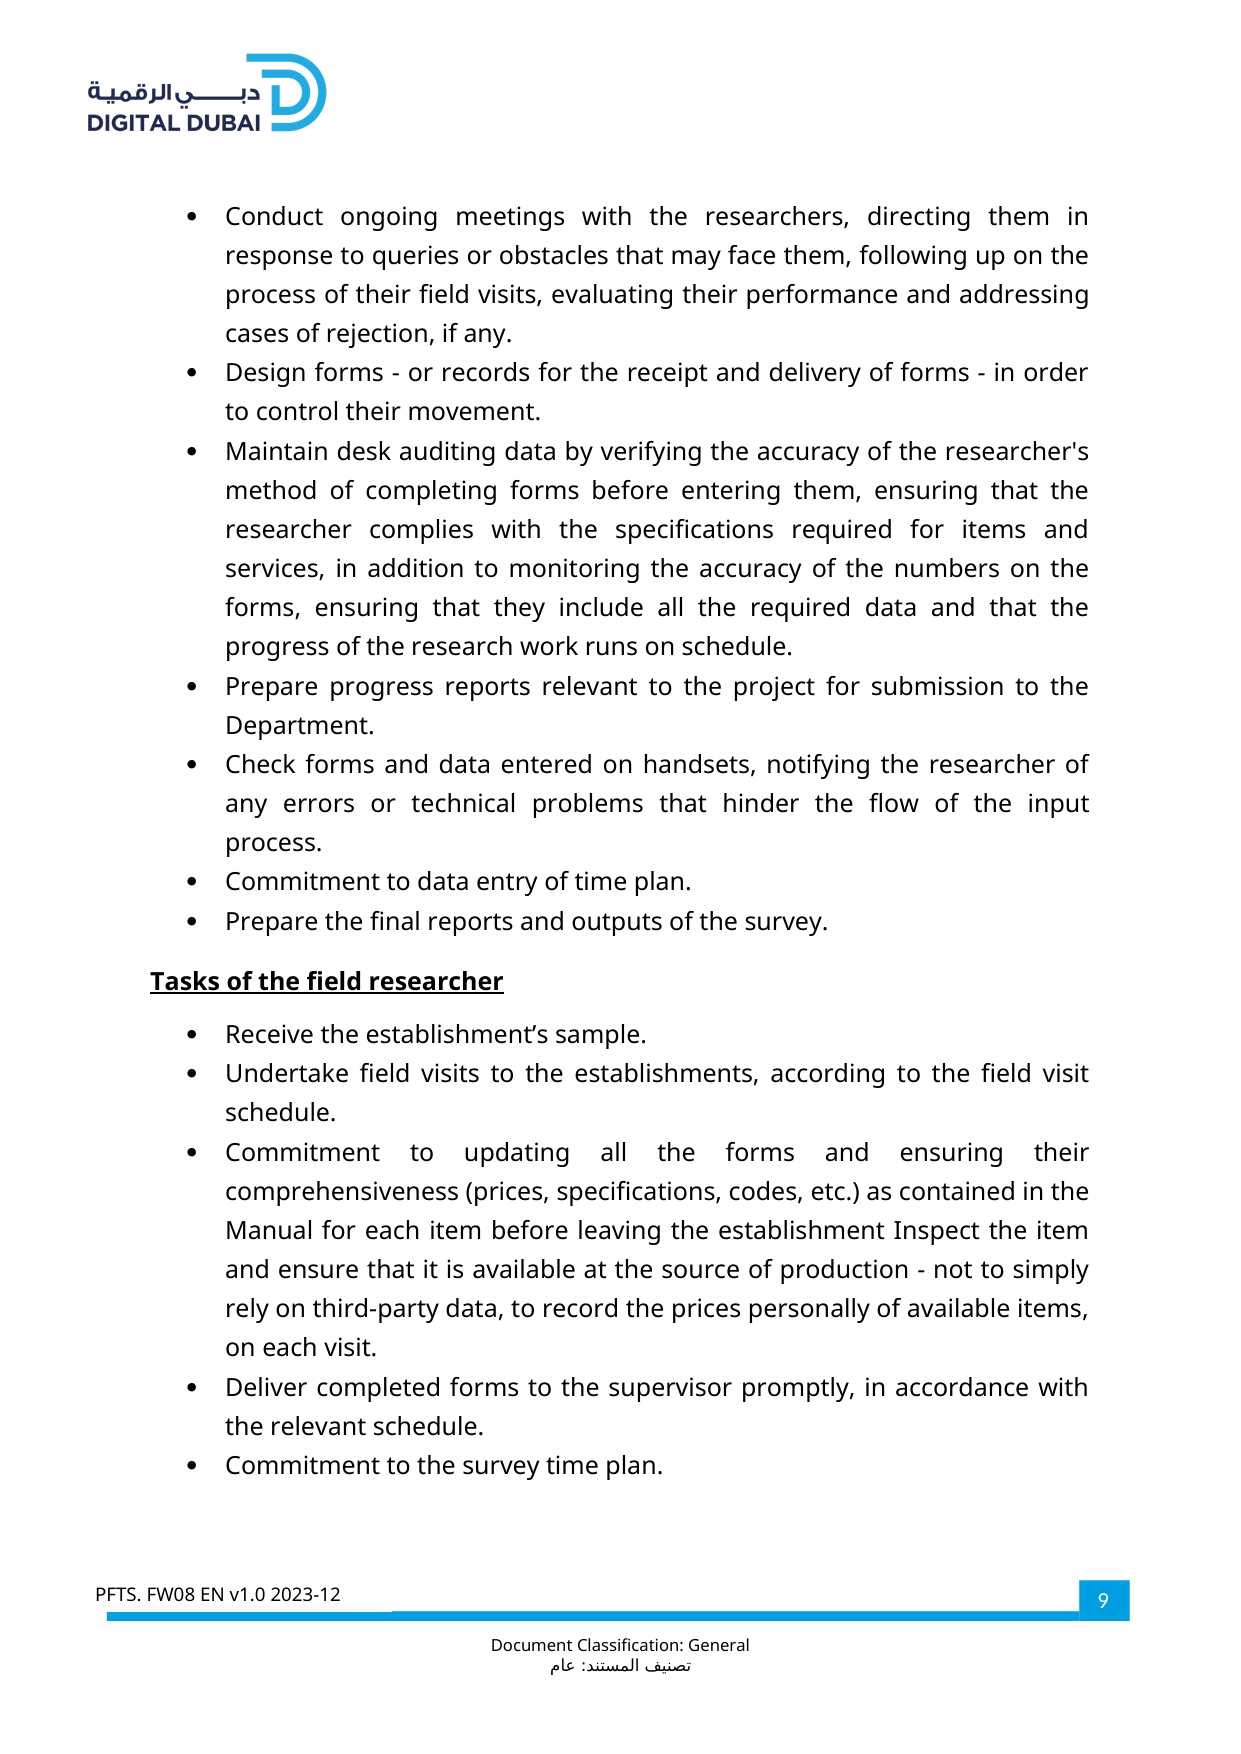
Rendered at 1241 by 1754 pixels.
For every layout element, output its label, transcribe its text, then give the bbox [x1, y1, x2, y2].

list Commitment to updating all the forms and ensuring their comprehensiveness (prices, specifications, codes, etc.) as contained in the Manual for each item before leaving the establishment Inspect the item and ensure that it is available at the source of production - not to simply rely on third-party data, to record the prices personally of available items, on each visit. [187, 1134, 1090, 1364]
list Prepare the final reports and outputs of the survey. [187, 903, 1090, 937]
picture [83, 45, 327, 134]
picture [106, 1576, 1131, 1625]
list Commitment to data entry of time plan. [187, 864, 1090, 898]
list Check forms and data entered on handsets, notifying the researcher of any errors or technical problems that hinder the flow of the input process. [187, 747, 1090, 859]
list Design forms - or records for the receipt and delivery of forms - in order to control their movement. [187, 355, 1090, 428]
list Deliver completed forms to the supervisor promptly, in accordance with the relevant schedule. [187, 1369, 1090, 1442]
list Commitment to the survey time plan. [187, 1447, 1090, 1482]
list Receive the establishment’s sample. [187, 1017, 1090, 1051]
list Undertake field visits to the establishments, according to the field visit schedule. [187, 1056, 1090, 1129]
list Conduct ongoing meetings with the researchers, directing them in response to queries or obstacles that may face them, following up on the process of their field visits, evaluating their performance and addressing cases of rejection, if any. [187, 198, 1090, 350]
list Maintain desk auditing data by verifying the accuracy of the researcher's method of completing forms before entering them, ensuring that the researcher complies with the specifications required for items and services, in addition to monitoring the accuracy of the numbers on the forms, ensuring that they include all the required data and that the progress of the research work runs on schedule. [187, 433, 1090, 663]
list Prepare progress reports relevant to the project for submission to the Department. [187, 668, 1090, 741]
text Tasks of the field researcher [150, 963, 1090, 997]
